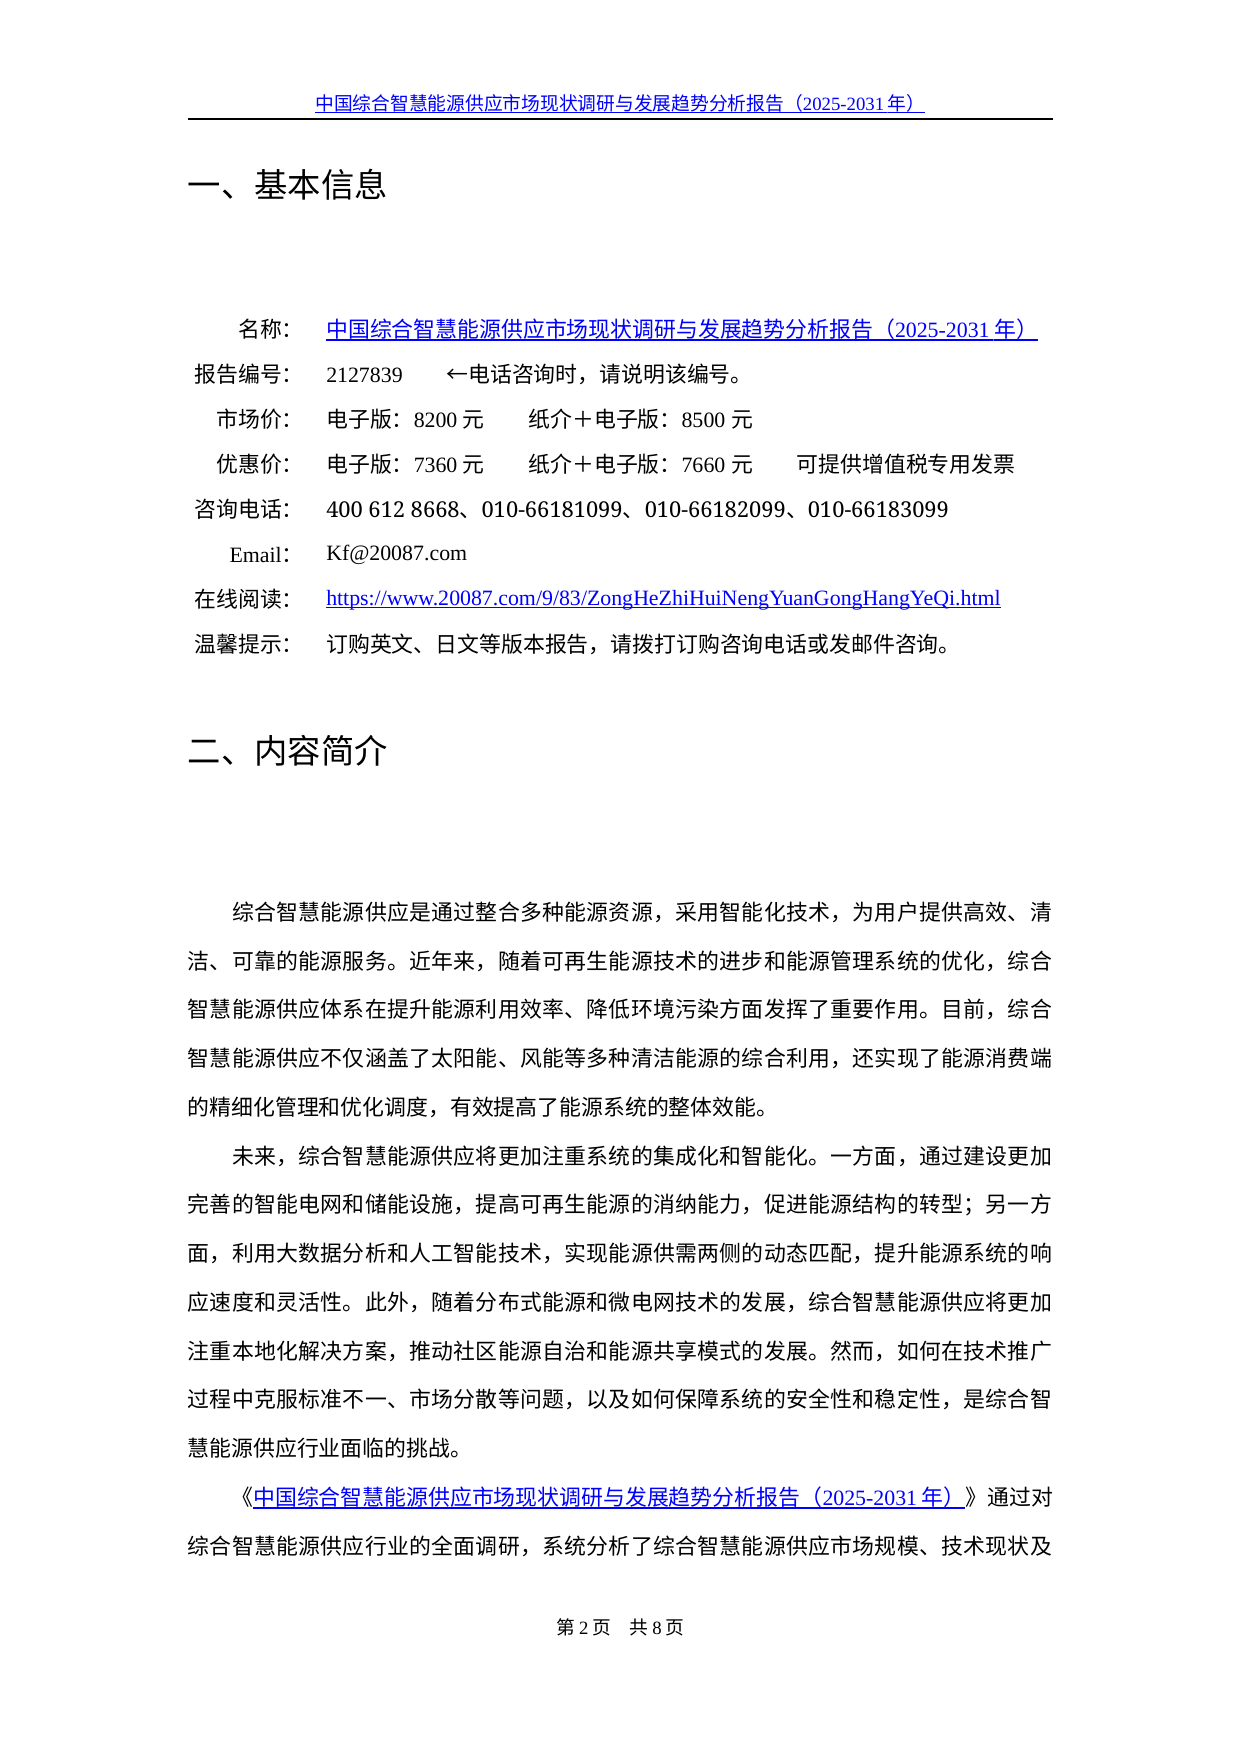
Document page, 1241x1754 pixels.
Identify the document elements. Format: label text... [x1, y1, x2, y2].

table_cell 在线阅读： [167, 582, 315, 627]
table_cell 订购英文、日文等版本报告，请拨打订购咨询电话或发邮件咨询。 [315, 627, 1073, 672]
table_cell 电子版：7360 元 纸介＋电子版：7660 元 可提供增值税专用发票 [315, 447, 1073, 492]
table_cell 2127839 ←电话咨询时，请说明该编号。 [315, 357, 1073, 402]
table_cell Email： [167, 537, 315, 582]
table_cell 温馨提示： [167, 627, 315, 672]
table_cell 报告编号： [167, 357, 315, 402]
title 二、内容简介 [187, 717, 1053, 782]
title 一、基本信息 [187, 150, 1053, 215]
table_cell 市场价： [167, 402, 315, 447]
table_cell 优惠价： [167, 447, 315, 492]
table_cell Kf@20087.com [315, 537, 1073, 582]
table_header 中国综合智慧能源供应市场现状调研与发展趋势分析报告（2025-2031年） [315, 312, 1073, 357]
table_cell 咨询电话： [167, 492, 315, 537]
table_cell 400 612 8668、010-66181099、010-66182099、010-66183099 [315, 492, 1073, 537]
table_header 名称： [167, 312, 315, 357]
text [187, 894, 1053, 1561]
table_cell [315, 582, 1073, 627]
table_cell 电子版：8200 元 纸介＋电子版：8500 元 [315, 402, 1073, 447]
